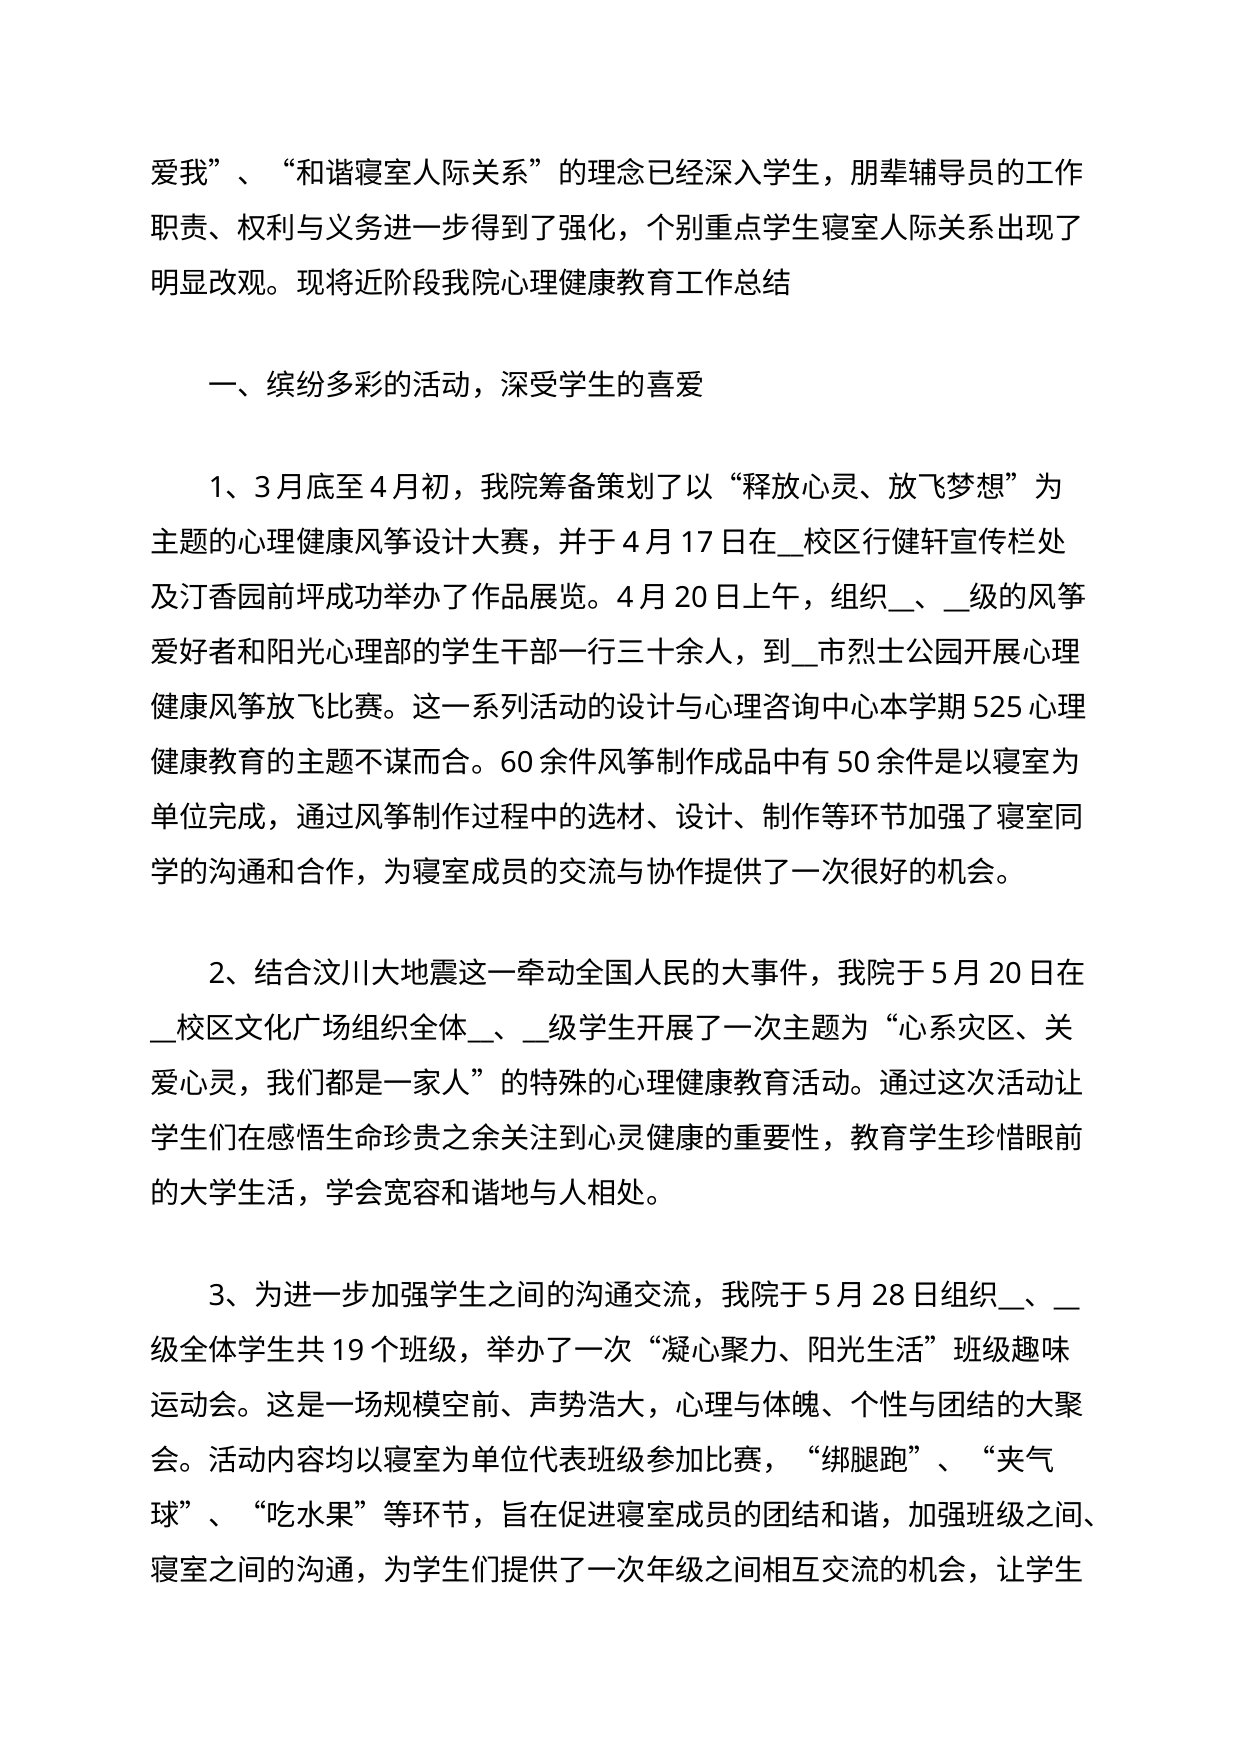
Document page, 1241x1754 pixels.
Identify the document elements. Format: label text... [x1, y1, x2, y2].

text 一、缤纷多彩的活动，深受学生的喜爱 [150, 362, 1090, 404]
text 1、3月底至4月初，我院筹备策划了以“释放心灵、放飞梦想”为主题的心理健康风筝设计大赛，并于4月17日在__校区行健轩宣传栏处及汀香园前坪成功举办了作品展览。4月20日上午，组织__、__级的风筝爱好者和阳光心理部的学生干部一行三十余人，到__市烈士公园开展心理健康风筝放飞比赛。这一系列活动的设计与心理咨询中心本学期525心理健康教育的主题不谋而合。60余件风筝制作成品中有50余件是以寝室为单位完成，通过风筝制作过程中的选材、设计、制作等环节加强了寝室同学的沟通和合作，为寝室成员的交流与协作提供了一次很好的机会。 [150, 463, 1090, 891]
text 2、结合汶川大地震这一牵动全国人民的大事件，我院于5月20日在__校区文化广场组织全体__、__级学生开展了一次主题为“心系灾区、关爱心灵，我们都是一家人”的特殊的心理健康教育活动。通过这次活动让学生们在感悟生命珍贵之余关注到心灵健康的重要性，教育学生珍惜眼前的大学生活，学会宽容和谐地与人相处。 [150, 950, 1090, 1212]
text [150, 1272, 1090, 1588]
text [150, 150, 1090, 302]
